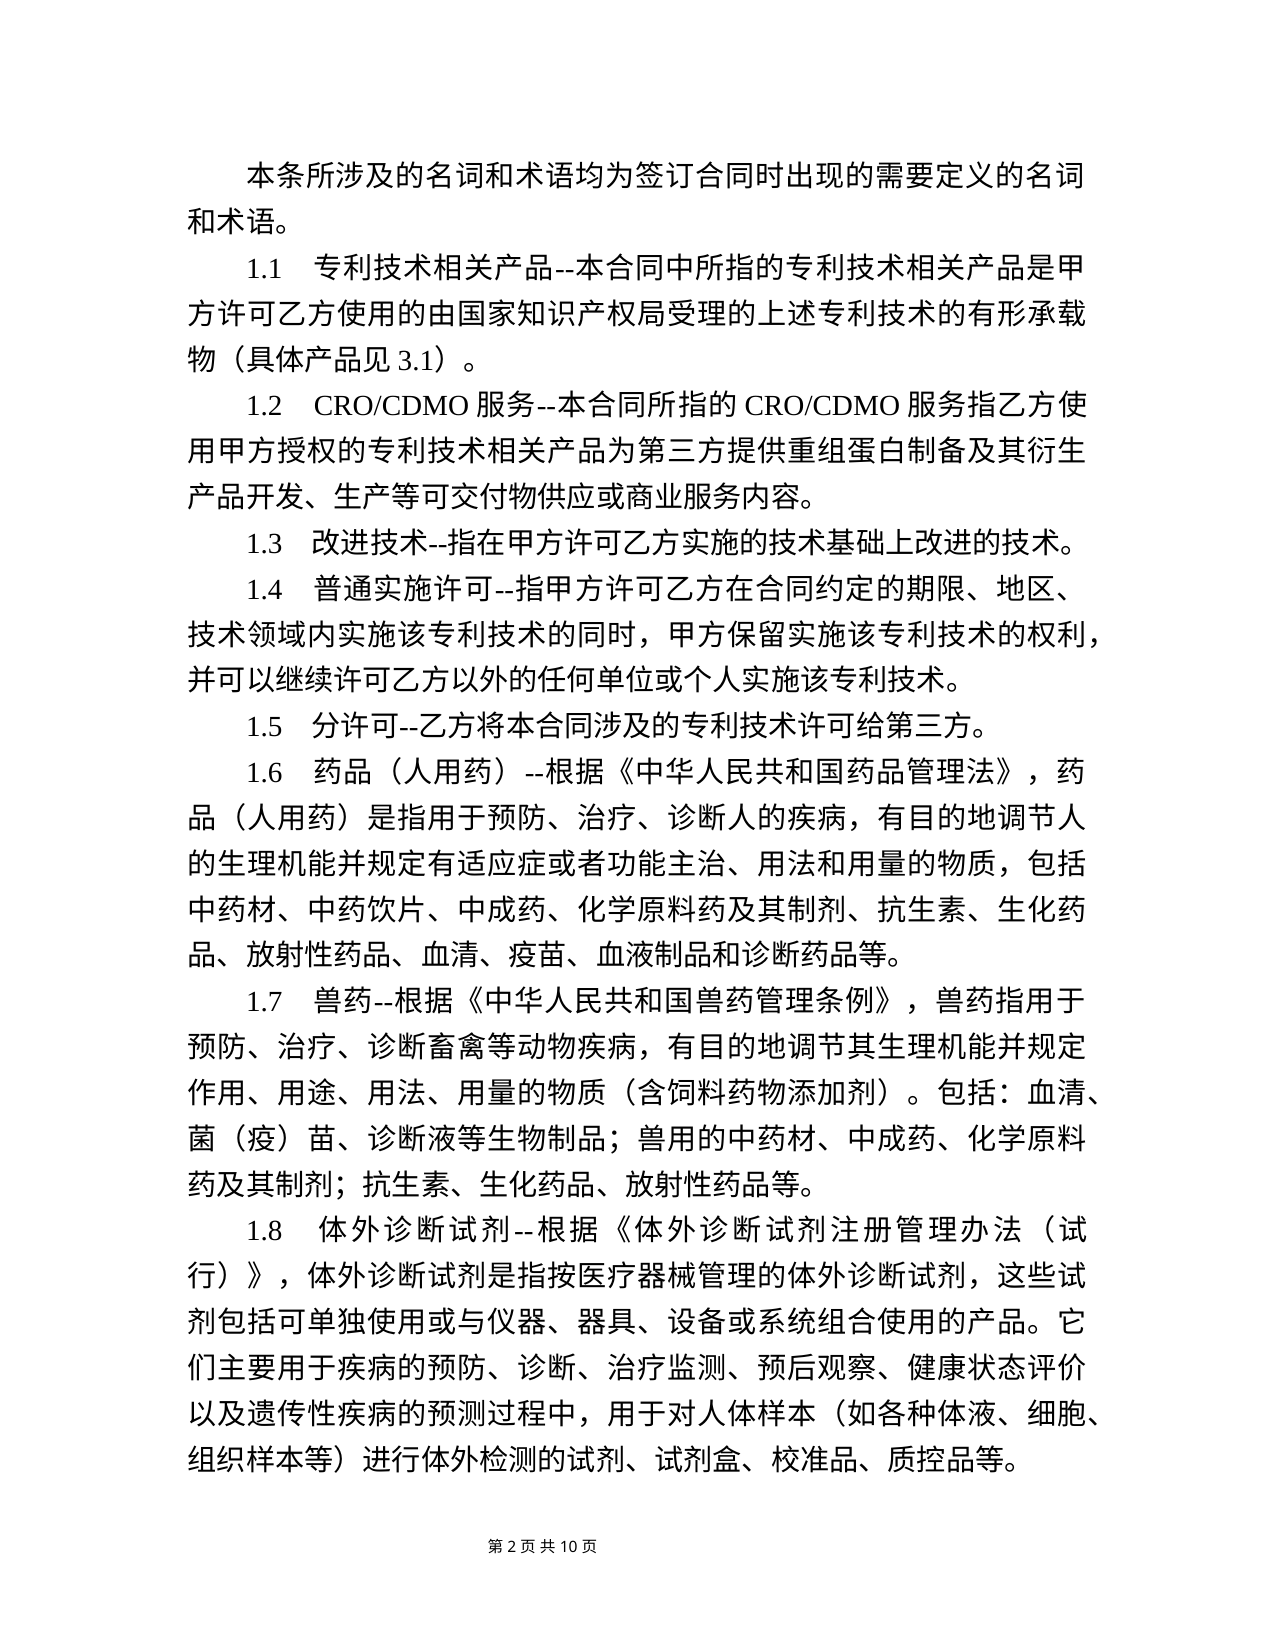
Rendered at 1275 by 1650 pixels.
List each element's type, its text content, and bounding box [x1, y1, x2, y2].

text 1.8 体外诊断试剂--根据《体外诊断试剂注册管理办法（试行）》，体外诊断试剂是指按医疗器械管理的体外诊断试剂，这些试剂包括可单独使用或与仪器、器具、设备或系统组合使用的产品。它们主要用于疾病的预防、诊断、治疗监测、预后观察、健康状态评价以及遗传性疾病的预测过程中，用于对人体样本（如各种体液、细胞、组织样本等）进行体外检测的试剂、试剂盒、校准品、质控品等。 [187, 1204, 1087, 1479]
text 1.5 分许可--乙方将本合同涉及的专利技术许可给第三方。 [187, 700, 1087, 746]
text 1.4 普通实施许可--指甲方许可乙方在合同约定的期限、地区、技术领域内实施该专利技术的同时，甲方保留实施该专利技术的权利，并可以继续许可乙方以外的任何单位或个人实施该专利技术。 [187, 562, 1087, 700]
text 1.7 兽药--根据《中华人民共和国兽药管理条例》，兽药指用于预防、治疗、诊断畜禽等动物疾病，有目的地调节其生理机能并规定作用、用途、用法、用量的物质（含饲料药物添加剂）。包括：血清、菌（疫）苗、诊断液等生物制品；兽用的中药材、中成药、化学原料药及其制剂；抗生素、生化药品、放射性药品等。 [187, 975, 1087, 1204]
text 本条所涉及的名词和术语均为签订合同时出现的需要定义的名词和术语。 [187, 150, 1087, 242]
text 1.6 药品（人用药）--根据《中华人民共和国药品管理法》，药品（人用药）是指用于预防、治疗、诊断人的疾病，有目的地调节人的生理机能并规定有适应症或者功能主治、用法和用量的物质，包括中药材、中药饮片、中成药、化学原料药及其制剂、抗生素、生化药品、放射性药品、血清、疫苗、血液制品和诊断药品等。 [187, 746, 1087, 975]
text 1.2 CRO/CDMO服务--本合同所指的CRO/CDMO服务指乙方使用甲方授权的专利技术相关产品为第三方提供重组蛋白制备及其衍生产品开发、生产等可交付物供应或商业服务内容。 [187, 379, 1087, 517]
text 1.3 改进技术--指在甲方许可乙方实施的技术基础上改进的技术。 [187, 517, 1087, 562]
text 1.1 专利技术相关产品--本合同中所指的专利技术相关产品是甲方许可乙方使用的由国家知识产权局受理的上述专利技术的有形承载物（具体产品见3.1）。 [187, 242, 1087, 379]
